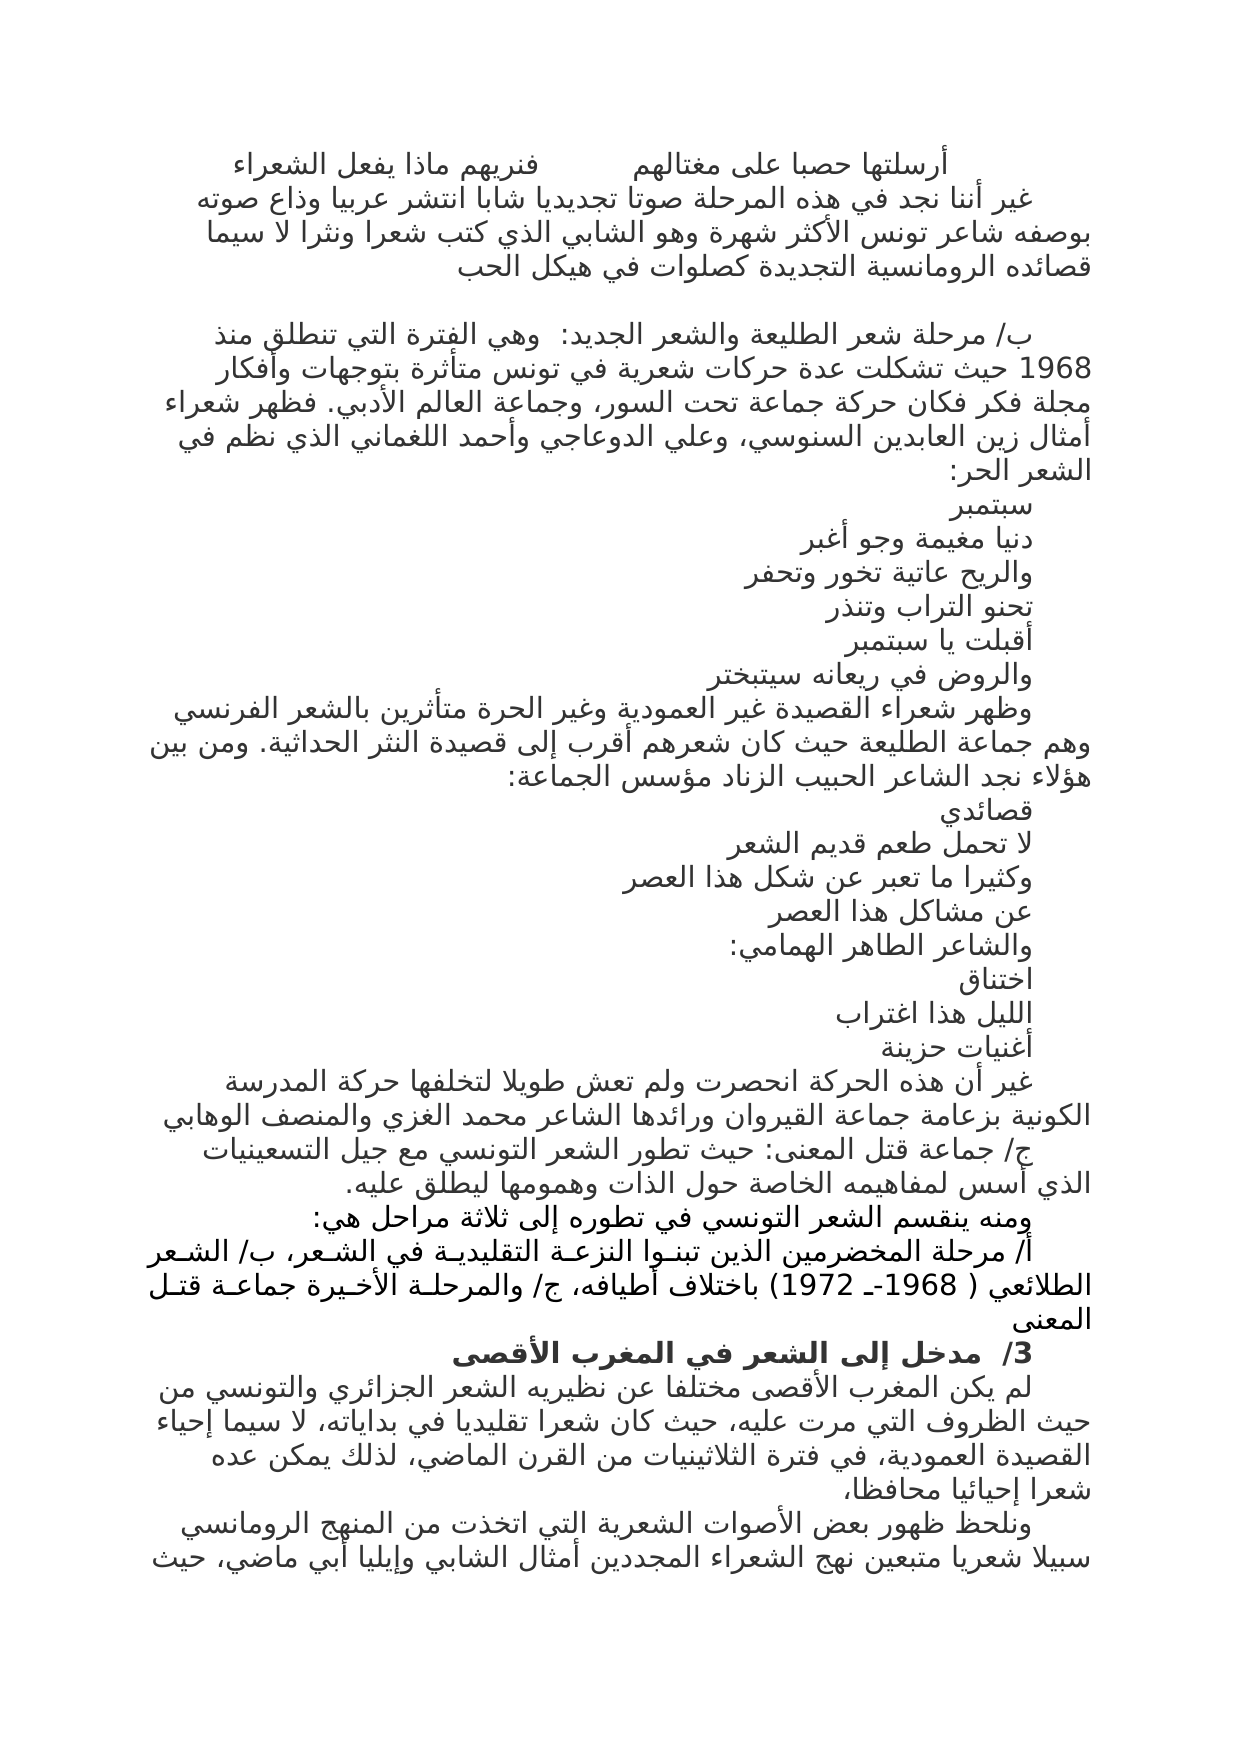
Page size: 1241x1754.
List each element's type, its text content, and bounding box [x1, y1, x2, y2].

text قصائدي [148, 793, 1093, 827]
text وكثيرا ما تعبر عن شكل هذا العصر [148, 861, 1093, 895]
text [148, 1506, 1093, 1574]
text سبتمبر [148, 487, 1093, 521]
text الليل هذا اغتراب [148, 997, 1093, 1031]
text أرسلتها حصبا على مغتالهم فنريهم ماذا يفعل الشعراء [148, 148, 1093, 182]
text والريح عاتية تخور وتحفر [148, 555, 1093, 589]
text اختناق [148, 963, 1093, 997]
text ومنه ينقسم الشعر التونسي في تطوره إلى ثلاثة مراحل هي: [148, 1200, 1093, 1234]
text أ/ مرحلة المخضرمين الذين تبنوا النزعة التقليدية في الشعر، ب/ الشعر الطلائعي ( 1968- 1972) باختلاف أطيافه، ج/ والمرحلة الأخيرة جماعة قتل المعنى [148, 1234, 1093, 1336]
text أغنيات حزينة [148, 1031, 1093, 1064]
text لم يكن المغرب الأقصى مختلفا عن نظيريه الشعر الجزائري والتونسي من حيث الظروف التي مرت عليه، حيث كان شعرا تقليديا في بداياته، لا سيما إحياء القصيدة العمودية، في فترة الثلاثينيات من القرن الماضي، لذلك يمكن عده شعرا إحيائيا محافظا، [148, 1370, 1093, 1506]
text ب/ مرحلة شعر الطليعة والشعر الجديد: وهي الفترة التي تنطلق منذ 1968 حيث تشكلت عدة حركات شعرية في تونس متأثرة بتوجهات وأفكار مجلة فكر فكان حركة جماعة تحت السور، وجماعة العالم الأدبي. فظهر شعراء أمثال زين العابدين السنوسي، وعلي الدوعاجي وأحمد اللغماني الذي نظم في الشعر الحر: [148, 317, 1093, 487]
text وظهر شعراء القصيدة غير العمودية وغير الحرة متأثرين بالشعر الفرنسي وهم جماعة الطليعة حيث كان شعرهم أقرب إلى قصيدة النثر الحداثية. ومن بين هؤلاء نجد الشاعر الحبيب الزناد مؤسس الجماعة: [148, 691, 1093, 793]
text تحنو التراب وتنذر [148, 589, 1093, 623]
text أقبلت يا سبتمبر [148, 623, 1093, 657]
text عن مشاكل هذا العصر [148, 895, 1093, 929]
text غير أننا نجد في هذه المرحلة صوتا تجديديا شابا انتشر عربيا وذاع صوته بوصفه شاعر تونس الأكثر شهرة وهو الشابي الذي كتب شعرا ونثرا لا سيما قصائده الرومانسية التجديدة كصلوات في هيكل الحب [148, 182, 1093, 283]
text ج/ جماعة قتل المعنى: حيث تطور الشعر التونسي مع جيل التسعينيات الذي أسس لمفاهيمه الخاصة حول الذات وهمومها ليطلق عليه. [148, 1132, 1093, 1200]
text دنيا مغيمة وجو أغبر [148, 521, 1093, 555]
text لا تحمل طعم قديم الشعر [148, 827, 1093, 861]
text والشاعر الطاهر الهمامي: [148, 929, 1093, 963]
text والروض في ريعانه سيتبختر [148, 657, 1093, 691]
text 3/ مدخل إلى الشعر في المغرب الأقصى [148, 1336, 1093, 1370]
text غير أن هذه الحركة انحصرت ولم تعش طويلا لتخلفها حركة المدرسة الكونية بزعامة جماعة القيروان ورائدها الشاعر محمد الغزي والمنصف الوهابي [148, 1064, 1093, 1132]
